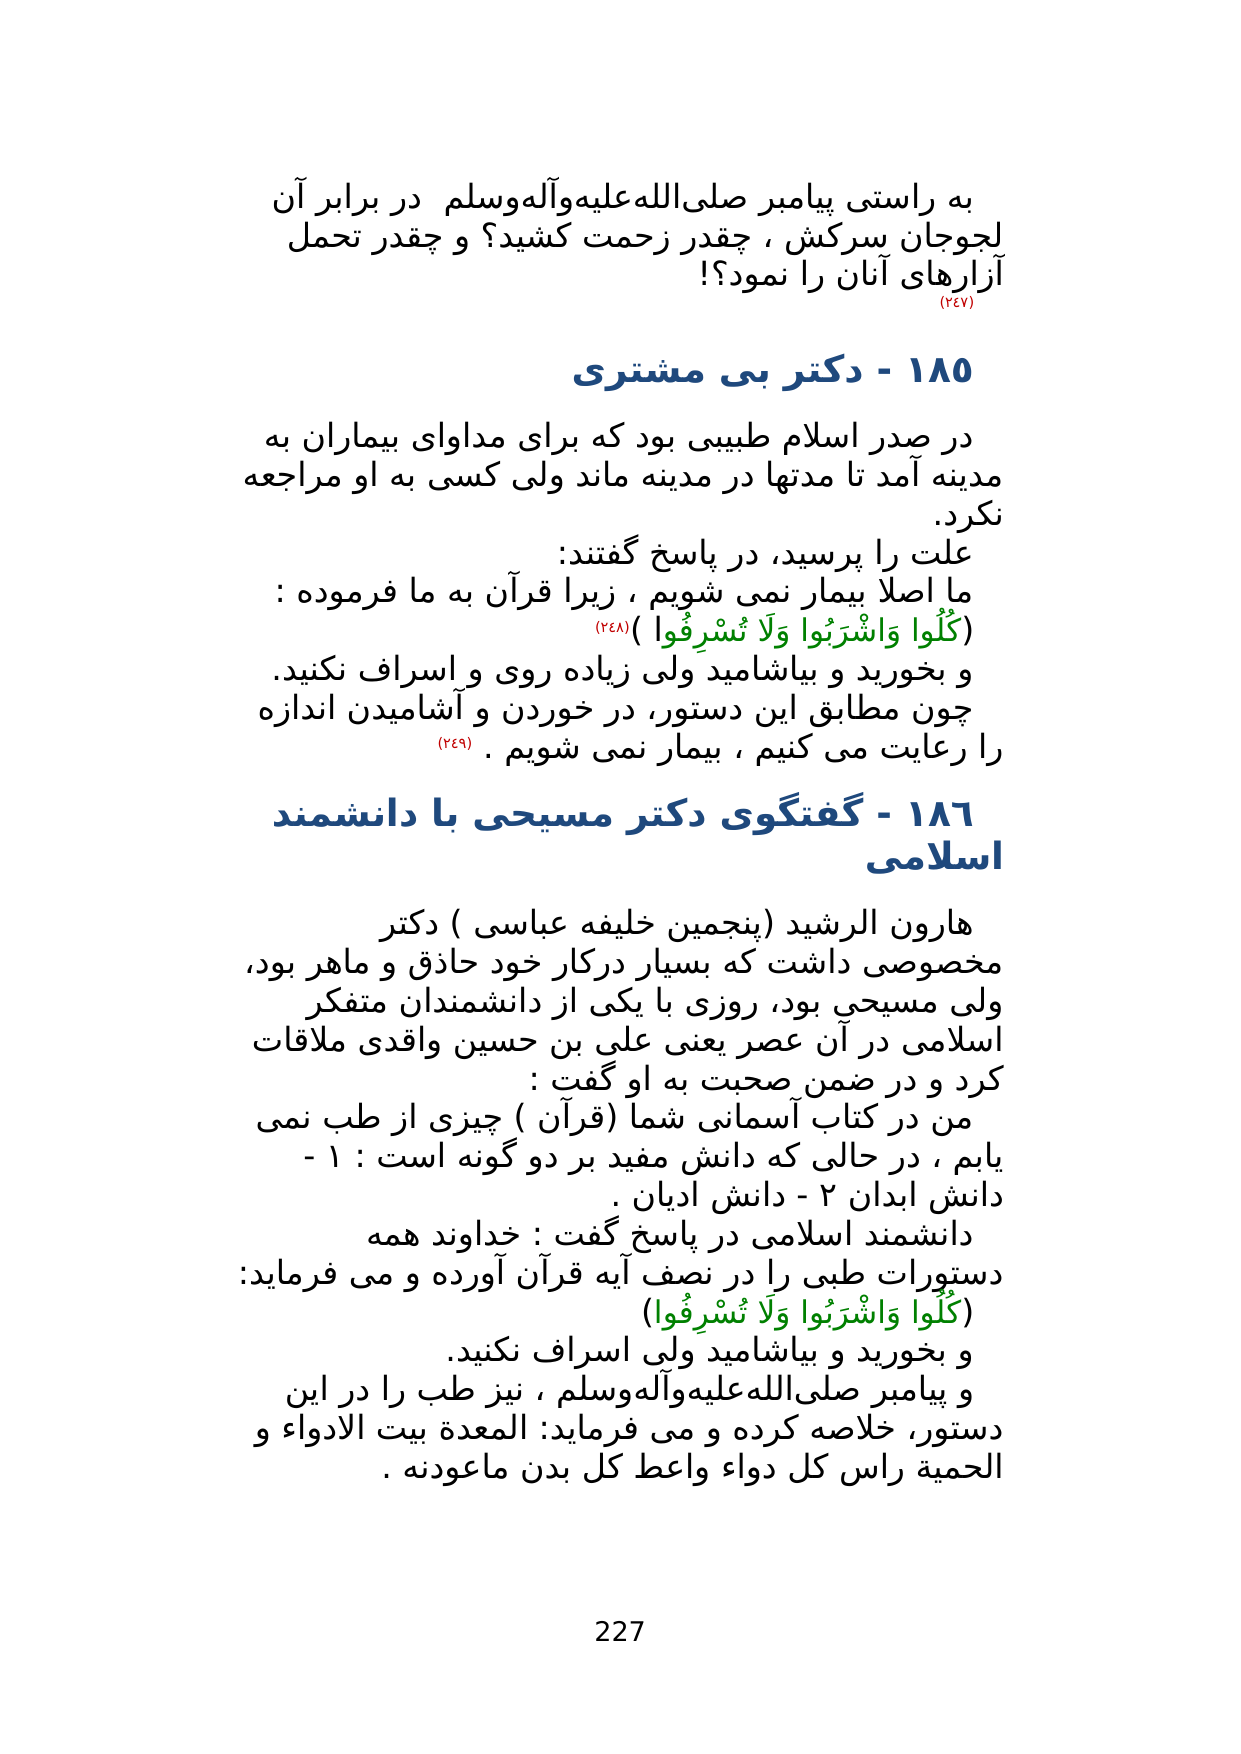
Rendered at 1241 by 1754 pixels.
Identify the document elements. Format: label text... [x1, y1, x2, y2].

text (كُلُوا وَاشْرَبُوا وَلَا تُسْرِفُوا )(٢٤٨) [236, 611, 1004, 650]
text (كُلُوا وَاشْرَبُوا وَلَا تُسْرِفُوا) [236, 1292, 1004, 1331]
text دانشمند اسلامى در پاسخ گفت : خداوند همه دستورات طبى را در نصف آيه قرآن آورده و مى فرمايد: [236, 1214, 1004, 1292]
text به راستى پيامبر صلى‌الله‌عليه‌وآله‌وسلم در برابر آن لجوجان سركش ، چقدر زحمت كشيد؟ و چقدر تحمل آزارهاى آنان را نمود؟! [236, 177, 1004, 294]
text (٢٤٧) [236, 294, 1004, 323]
text ما اصلا بيمار نمى شويم ، زيرا قرآن به ما فرموده : [236, 572, 1004, 611]
text علت را پرسيد، در پاسخ گفتند: [236, 533, 1004, 572]
text من در كتاب آسمانى شما (قرآن ) چيزى از طب نمى يابم ، در حالى كه دانش مفيد بر دو گونه است : ١ - دانش ابدان ٢ - دانش اديان . [236, 1098, 1004, 1214]
text و بخوريد و بياشاميد ولى اسراف نكنيد. [236, 1331, 1004, 1370]
text و بخوريد و بياشاميد ولى زياده روى و اسراف نكنيد. [236, 650, 1004, 688]
text چون مطابق اين دستور، در خوردن و آشاميدن اندازه را رعايت مى كنيم ، بيمار نمى شويم . (٢٤٩) [236, 688, 1004, 766]
subtitle ١٨٦ - گفتگوى دكتر مسيحى با دانشمند اسلامى [236, 791, 1004, 878]
text هارون الرشيد (پنجمين خليفه عباسى ) دكتر مخصوصى داشت كه بسيار دركار خود حاذق و ماهر بود، ولى مسيحى بود، روزى با يكى از دانشمندان متفكر اسلامى در آن عصر يعنى على بن حسين واقدى ملاقات كرد و در ضمن صحبت به او گفت : [236, 903, 1004, 1098]
text در صدر اسلام طبيبى بود كه براى مداواى بيماران به مدينه آمد تا مدتها در مدينه ماند ولى كسى به او مراجعه نكرد. [236, 417, 1004, 533]
subtitle ١٨٥ - دكتر بى مشترى [236, 348, 1004, 392]
text و پيامبر صلى‌الله‌عليه‌وآله‌وسلم ، نيز طب را در اين دستور، خلاصه كرده و مى فرمايد: المعدة بيت الادواء و الحمية راس كل دواء واعط كل بدن ماعودنه . [236, 1370, 1004, 1486]
